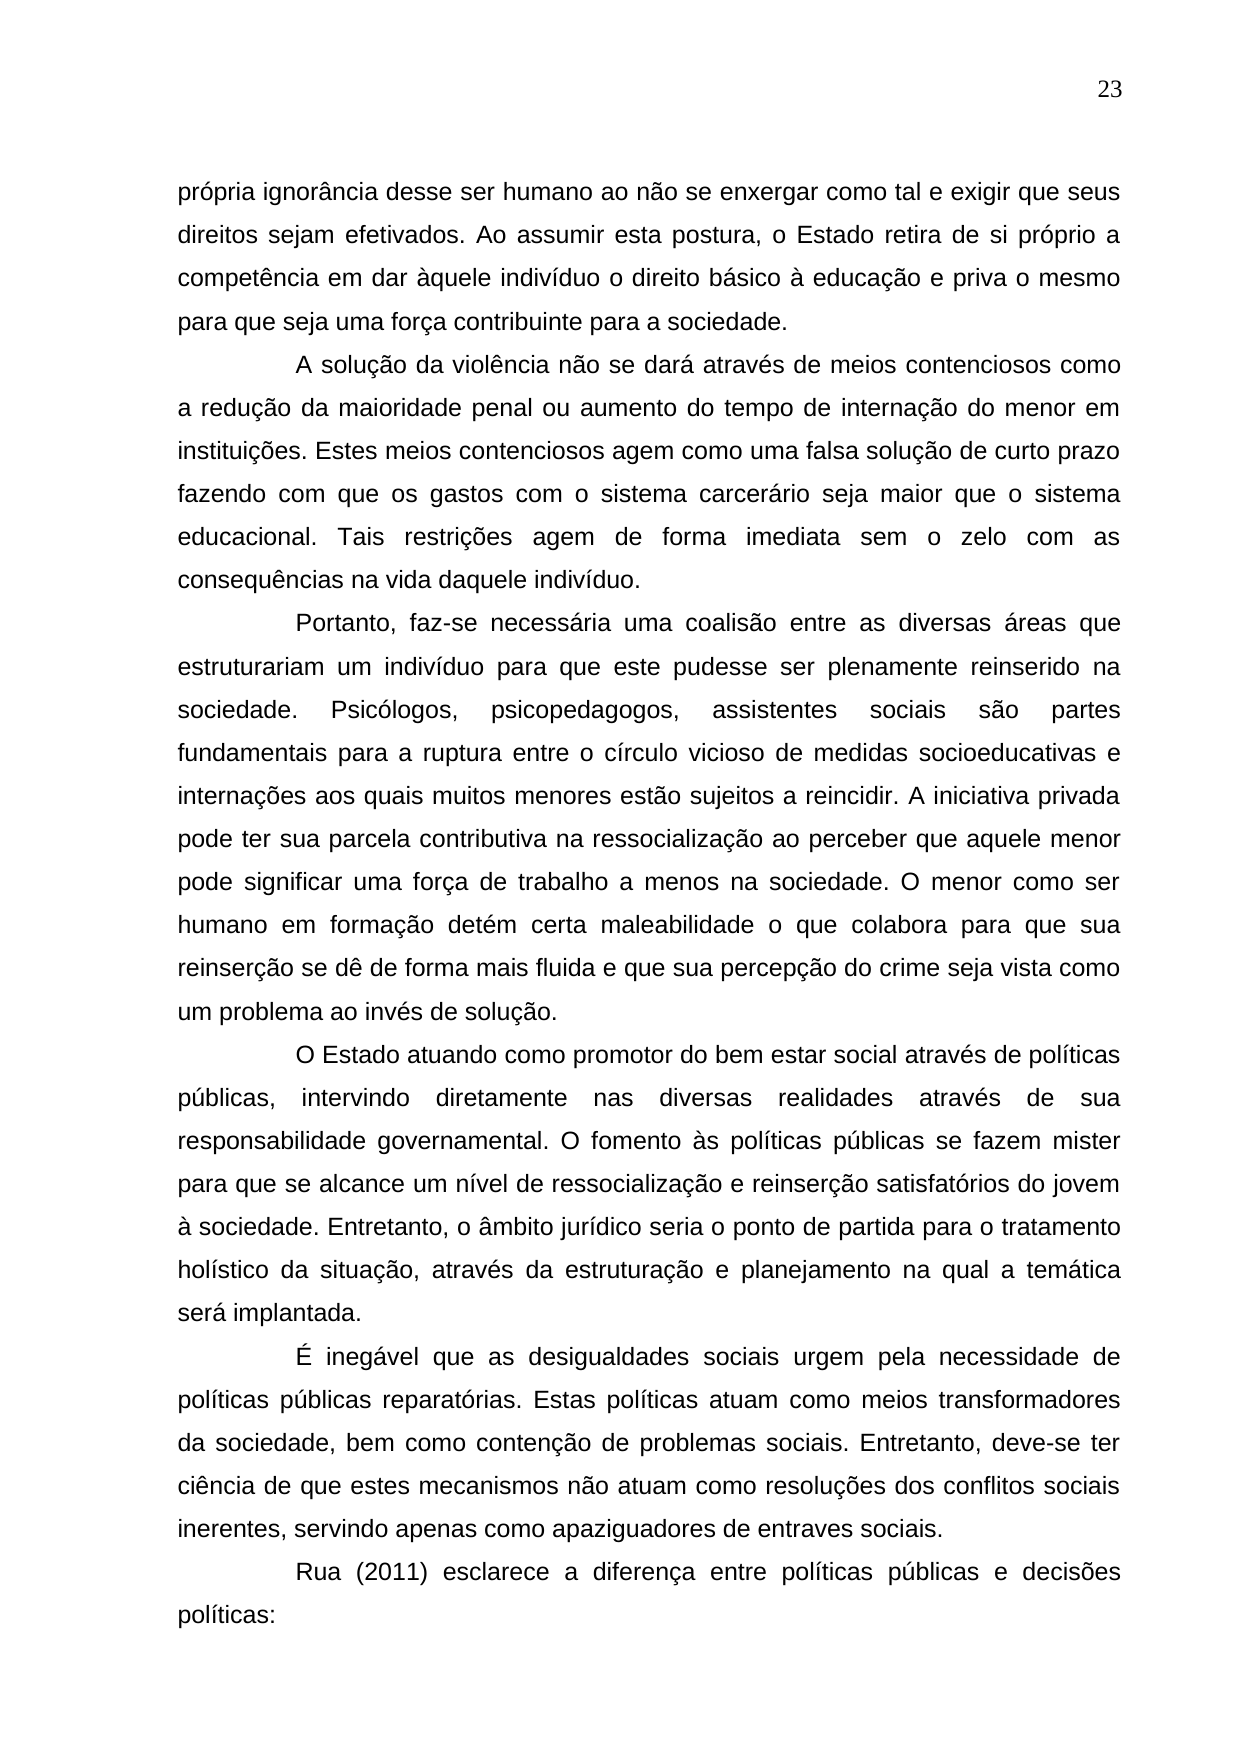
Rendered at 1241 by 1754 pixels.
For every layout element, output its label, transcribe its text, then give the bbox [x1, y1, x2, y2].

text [177, 177, 1122, 335]
text Portanto, faz-se necessária uma coalisão entre as diversas áreas que estruturariam um indivíduo para que este pudesse ser plenamente reinserido na sociedade. Psicólogos, psicopedagogos, assistentes sociais são partes fundamentais para a ruptura entre o círculo vicioso de medidas socioeducativas e internações aos quais muitos menores estão sujeitos a reincidir. A iniciativa privada pode ter sua parcela contributiva na ressocialização ao perceber que aquele menor pode significar uma força de trabalho a menos na sociedade. O menor como ser humano em formação detém certa maleabilidade o que colabora para que sua reinserção se dê de forma mais fluida e que sua percepção do crime seja vista como um problema ao invés de solução. [177, 608, 1122, 1025]
text O Estado atuando como promotor do bem estar social através de políticas públicas, intervindo diretamente nas diversas realidades através de sua responsabilidade governamental. O fomento às políticas públicas se fazem mister para que se alcance um nível de ressocialização e reinserção satisfatórios do jovem à sociedade. Entretanto, o âmbito jurídico seria o ponto de partida para o tratamento holístico da situação, através da estruturação e planejamento na qual a temática será implantada. [177, 1040, 1122, 1327]
text A solução da violência não se dará através de meios contenciosos como a redução da maioridade penal ou aumento do tempo de internação do menor em instituições. Estes meios contenciosos agem como uma falsa solução de curto prazo fazendo com que os gastos com o sistema carcerário seja maior que o sistema educacional. Tais restrições agem de forma imediata sem o zelo com as consequências na vida daquele indivíduo. [177, 350, 1122, 594]
text Rua (2011) esclarece a diferença entre políticas públicas e decisões políticas: [177, 1557, 1122, 1629]
text É inegável que as desigualdades sociais urgem pela necessidade de políticas públicas reparatórias. Estas políticas atuam como meios transformadores da sociedade, bem como contenção de problemas sociais. Entretanto, deve-se ter ciência de que estes mecanismos não atuam como resoluções dos conflitos sociais inerentes, servindo apenas como apaziguadores de entraves sociais. [177, 1342, 1122, 1543]
